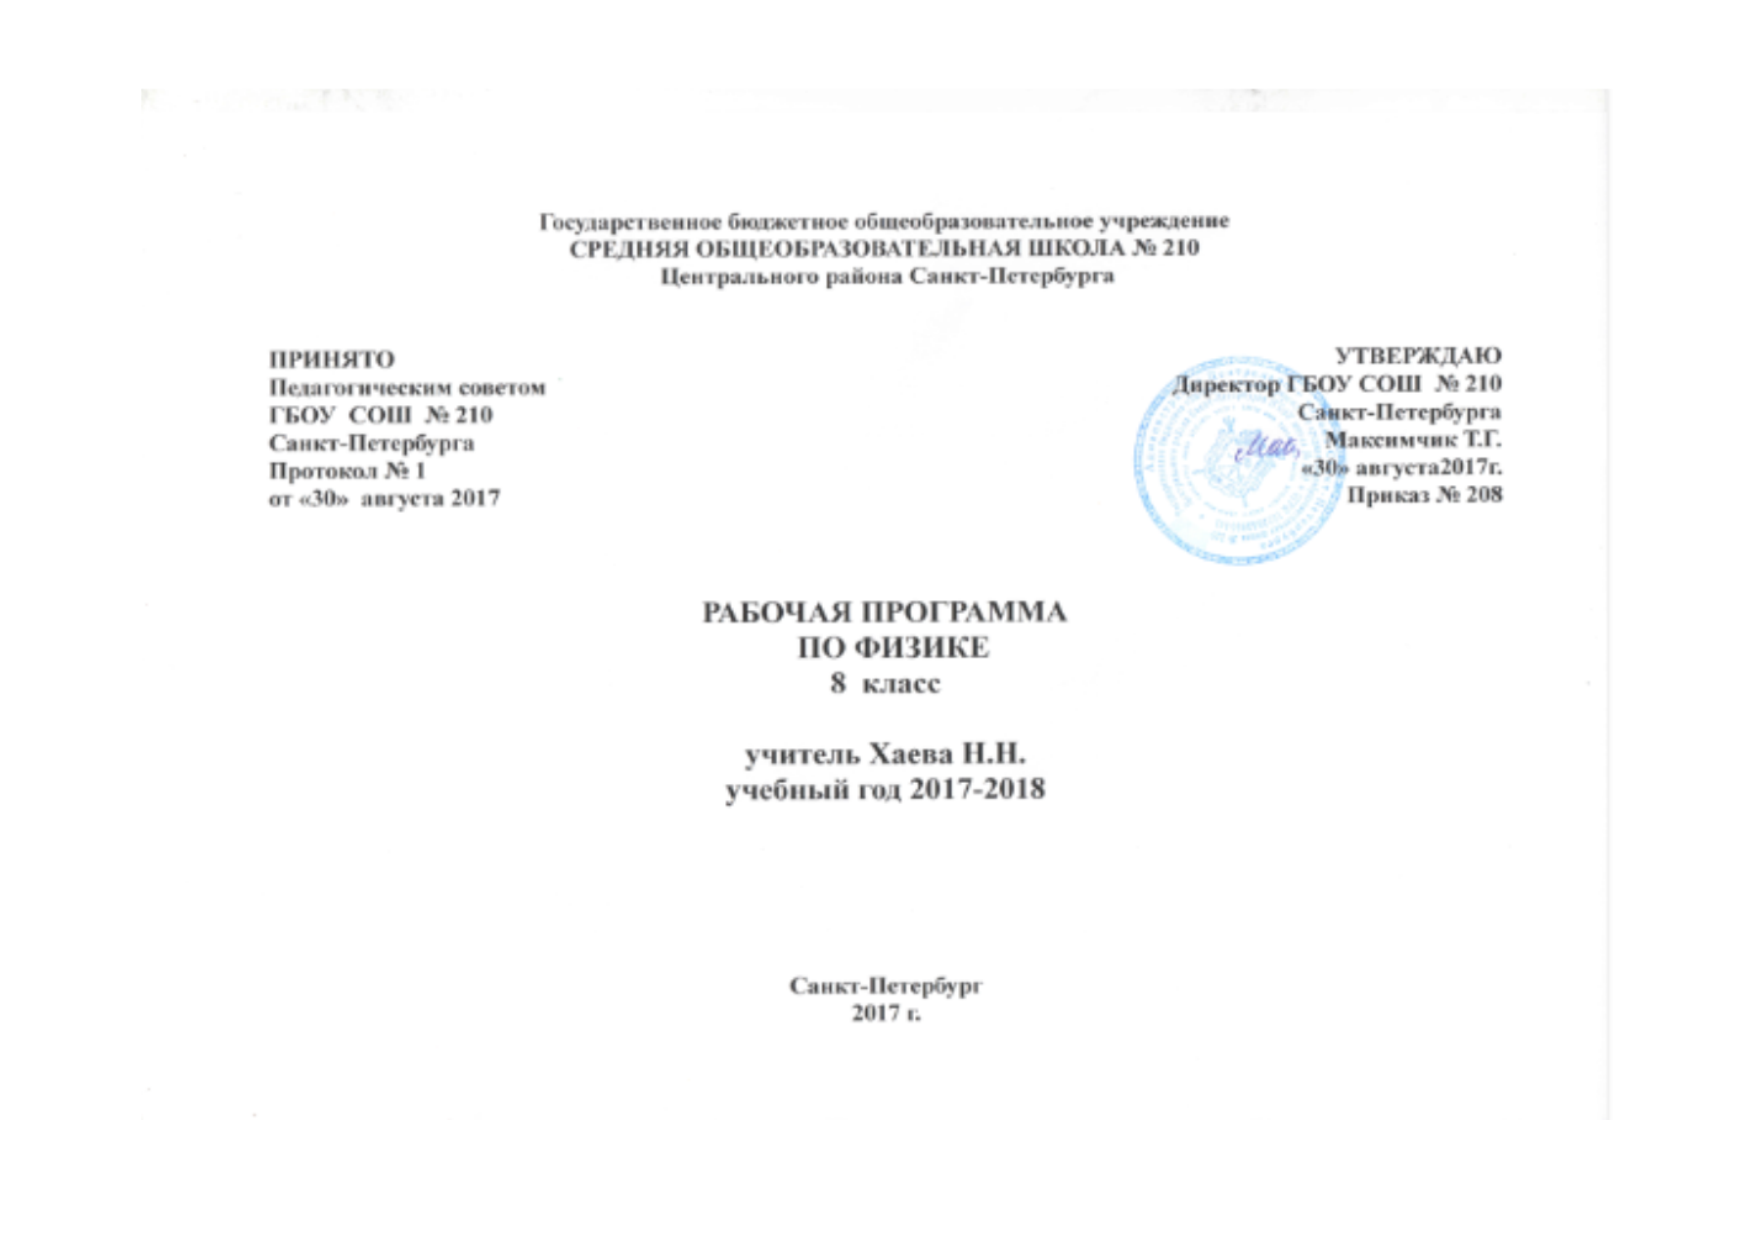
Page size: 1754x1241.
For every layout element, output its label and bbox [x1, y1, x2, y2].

picture [142, 90, 1612, 1120]
